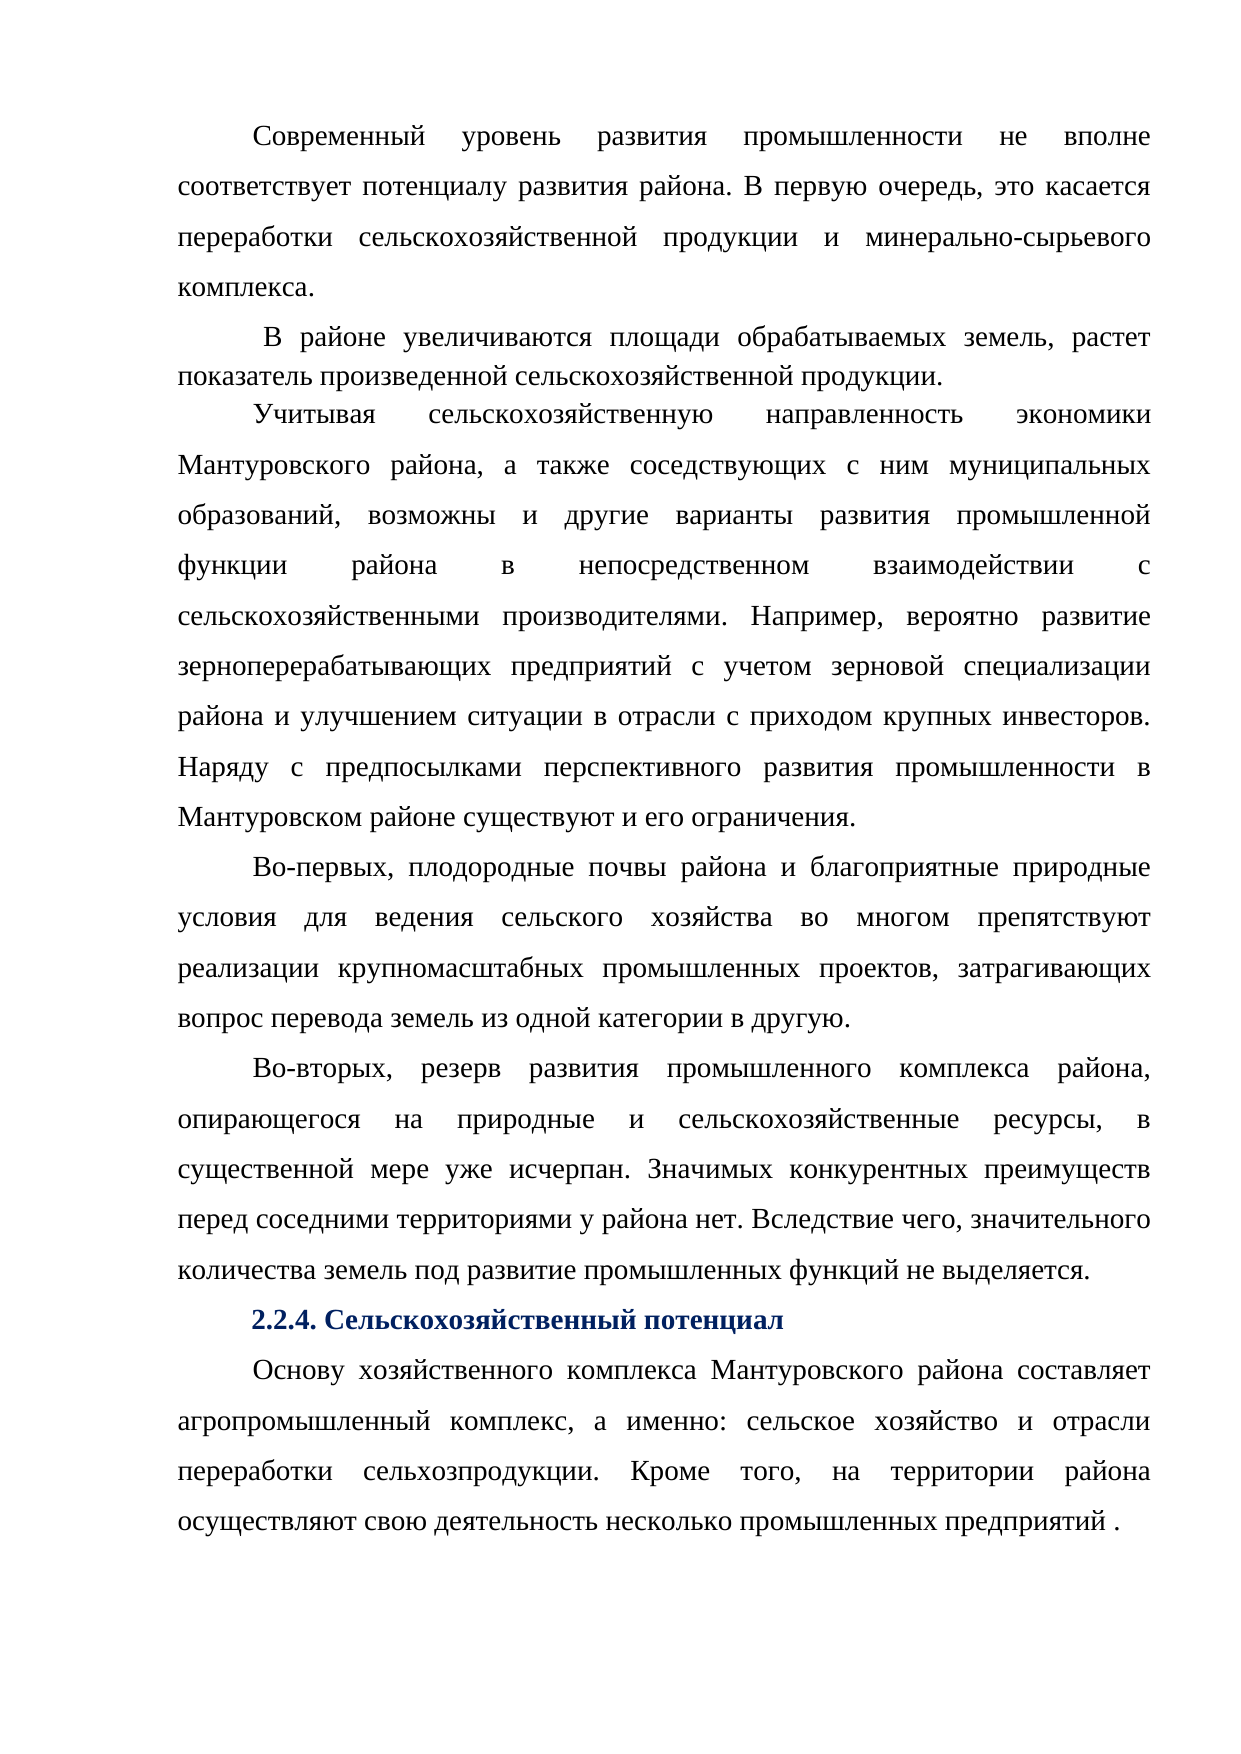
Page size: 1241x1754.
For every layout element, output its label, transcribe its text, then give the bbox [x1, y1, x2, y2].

text В районе увеличиваются площади обрабатываемых земель, растет показатель произведенной сельскохозяйственной продукции. [177, 319, 1152, 391]
text 2.2.4. Сельскохозяйственный потенциал [177, 1302, 1152, 1336]
text Во-первых, плодородные почвы района и благоприятные природные условия для ведения сельского хозяйства во многом препятствуют реализации крупномасштабных промышленных проектов, затрагивающих вопрос перевода земель из одной категории в другую. [177, 849, 1152, 1034]
text Основу хозяйственного комплекса Мантуровского района составляет агропромышленный комплекс, а именно: сельское хозяйство и отрасли переработки сельхозпродукции. Кроме того, на территории района осуществляют свою деятельность несколько промышленных предприятий . [177, 1352, 1152, 1537]
text Учитывая сельскохозяйственную направленность экономики Мантуровского района, а также соседствующих с ним муниципальных образований, возможны и другие варианты развития промышленной функции района в непосредственном взаимодействии с сельскохозяйственными производителями. Например, вероятно развитие зерноперерабатывающих предприятий с учетом зерновой специализации района и улучшением ситуации в отрасли с приходом крупных инвесторов. Наряду с предпосылками перспективного развития промышленности в Мантуровском районе существуют и его ограничения. [177, 396, 1152, 832]
text Во-вторых, резерв развития промышленного комплекса района, опирающегося на природные и сельскохозяйственные ресурсы, в существенной мере уже исчерпан. Значимых конкурентных преимуществ перед соседними территориями у района нет. Вследствие чего, значительного количества земель под развитие промышленных функций не выделяется. [177, 1051, 1152, 1285]
text Современный уровень развития промышленности не вполне соответствует потенциалу развития района. В первую очередь, это касается переработки сельскохозяйственной продукции и минерально-сырьевого комплекса. [177, 118, 1152, 303]
